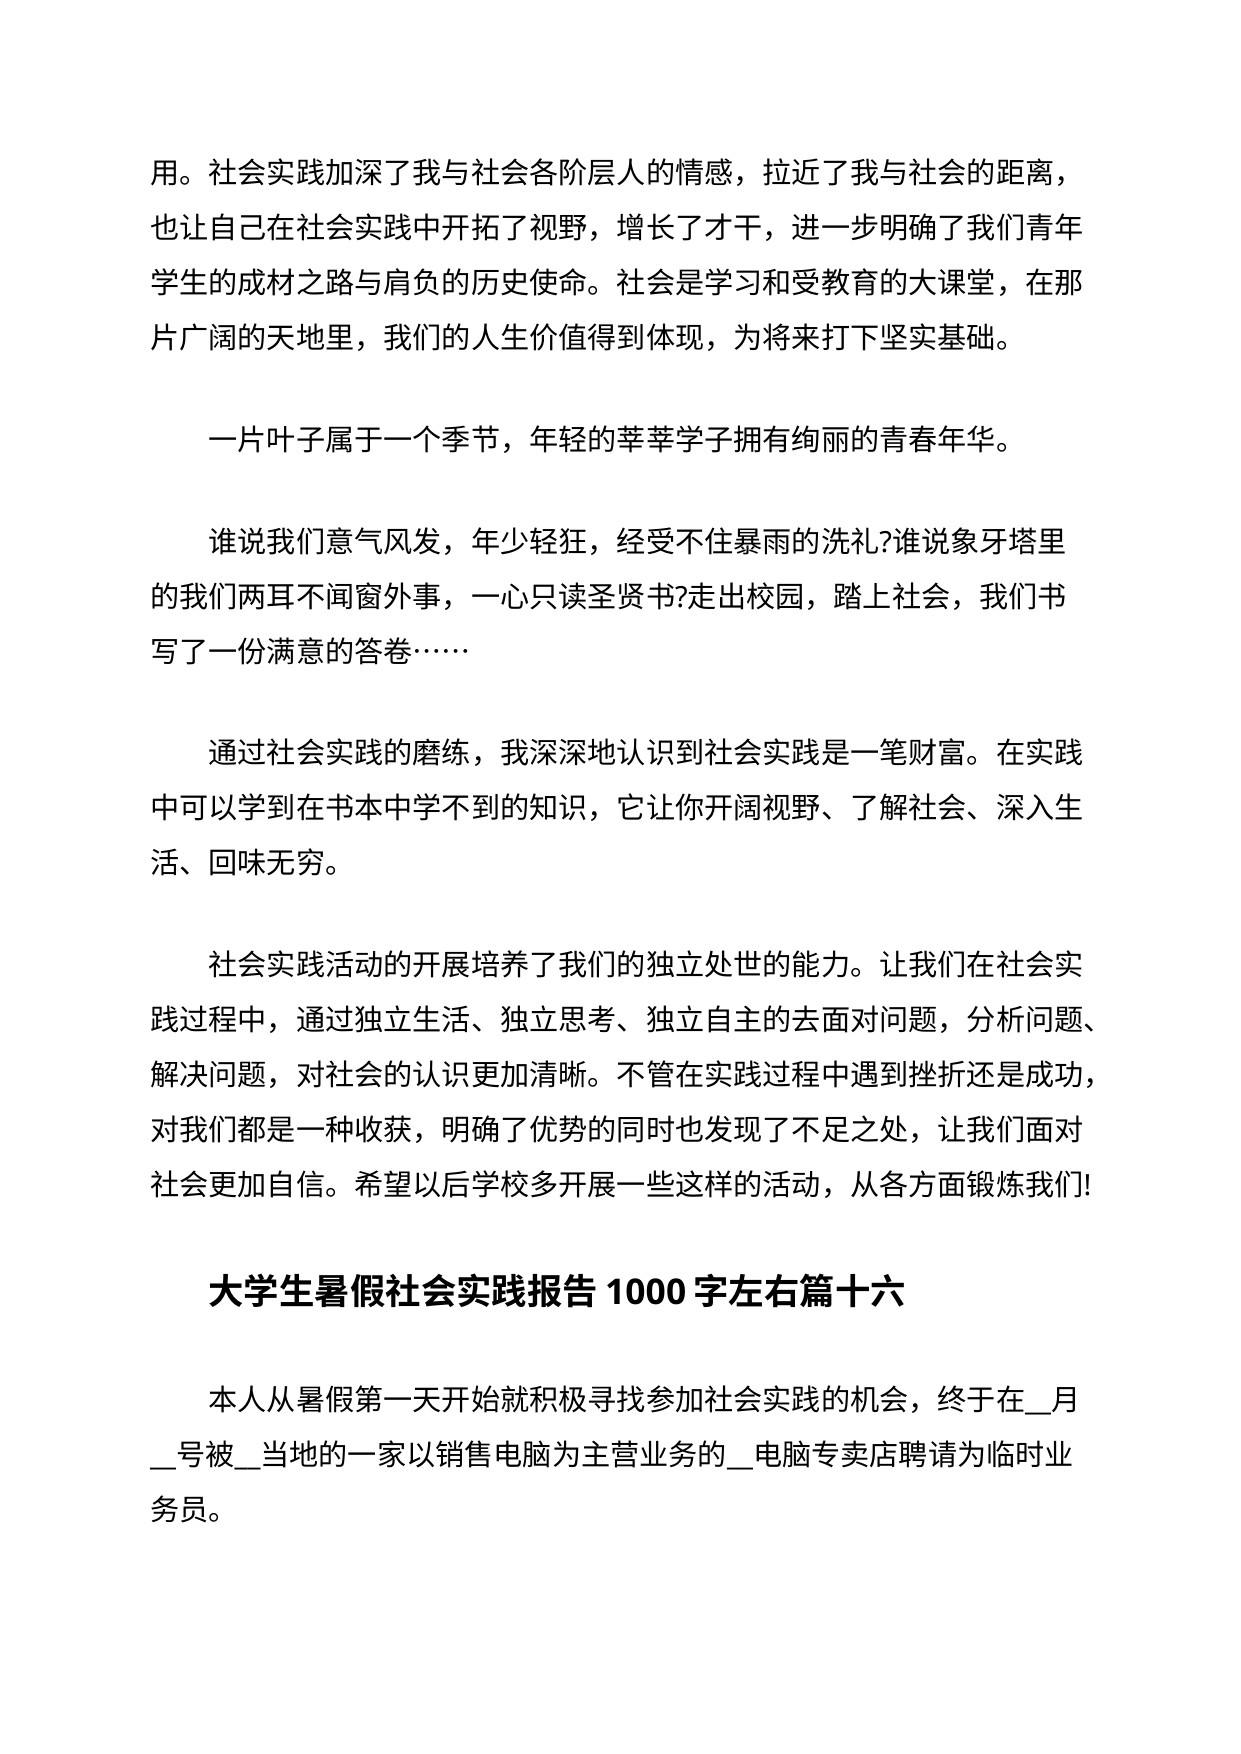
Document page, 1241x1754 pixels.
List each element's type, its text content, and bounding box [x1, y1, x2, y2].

text 本人从暑假第一天开始就积极寻找参加社会实践的机会，终于在__月__号被__当地的一家以销售电脑为主营业务的__电脑专卖店聘请为临时业务员。 [150, 1377, 1090, 1529]
text 社会实践活动的开展培养了我们的独立处世的能力。让我们在社会实践过程中，通过独立生活、独立思考、独立自主的去面对问题，分析问题、解决问题，对社会的认识更加清晰。不管在实践过程中遇到挫折还是成功，对我们都是一种收获，明确了优势的同时也发现了不足之处，让我们面对社会更加自信。希望以后学校多开展一些这样的活动，从各方面锻炼我们! [150, 942, 1090, 1203]
text 谁说我们意气风发，年少轻狂，经受不住暴雨的洗礼?谁说象牙塔里的我们两耳不闻窗外事，一心只读圣贤书?走出校园，踏上社会，我们书写了一份满意的答卷…… [150, 518, 1090, 671]
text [150, 150, 1090, 357]
text 通过社会实践的磨练，我深深地认识到社会实践是一笔财富。在实践中可以学到在书本中学不到的知识，它让你开阔视野、了解社会、深入生活、回味无穷。 [150, 730, 1090, 882]
text 一片叶子属于一个季节，年轻的莘莘学子拥有绚丽的青春年华。 [150, 416, 1090, 459]
text 大学生暑假社会实践报告1000字左右篇十六 [150, 1263, 1090, 1314]
